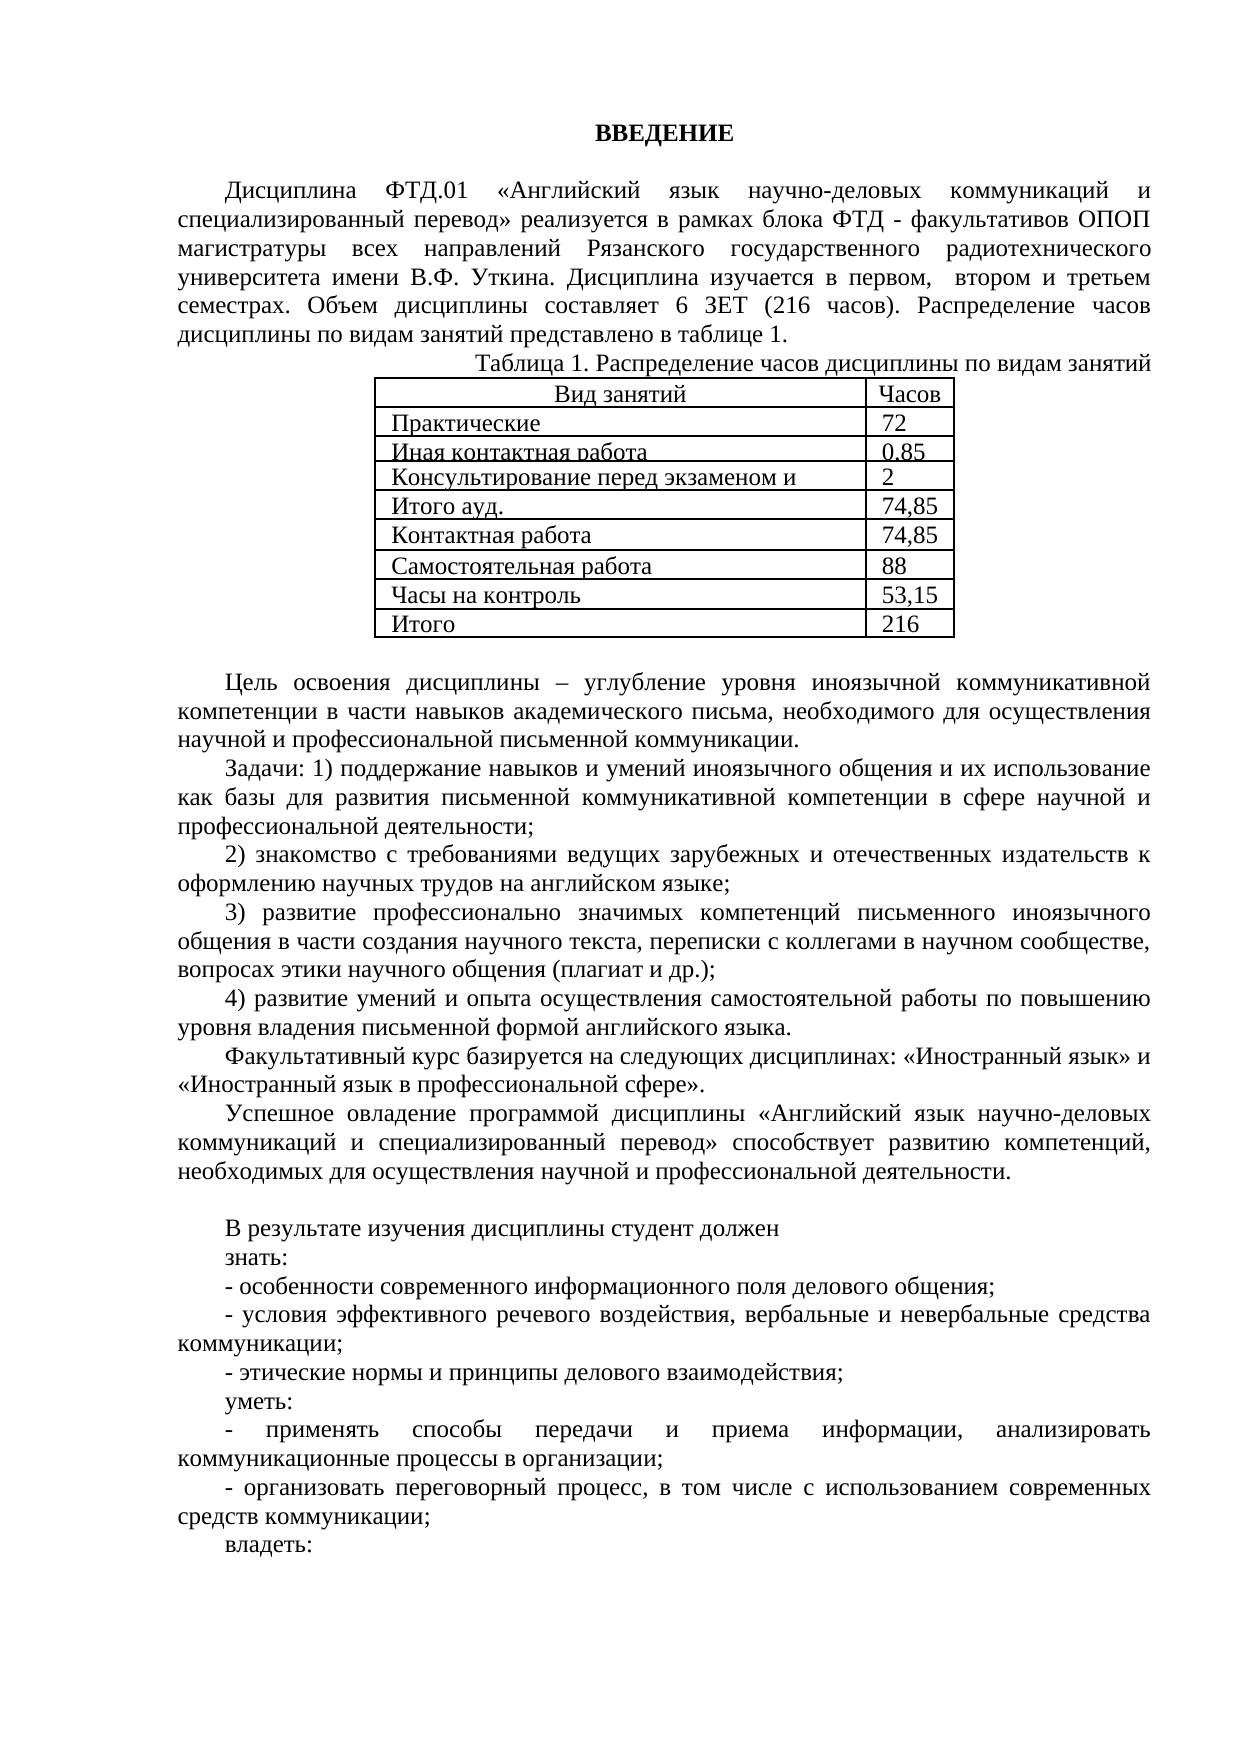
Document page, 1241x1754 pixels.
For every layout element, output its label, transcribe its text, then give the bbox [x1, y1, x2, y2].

text Успешное овладение программой дисциплины «Английский язык научно-деловых коммуникаций и специализированный перевод» способствует развитию компетенций, необходимых для осуществления научной и профессиональной деятельности. [177, 1098, 1152, 1184]
table_header Вид занятий [376, 379, 865, 406]
text Цель освоения дисциплины – углубление уровня иноязычной коммуникативной компетенции в части навыков академического письма, необходимого для осуществления научной и профессиональной письменной коммуникации. [177, 667, 1152, 753]
table_cell 74,85 [867, 491, 953, 518]
table_cell Итого [376, 610, 865, 636]
table_cell 88 [867, 551, 953, 578]
table_cell Кoнтактная рабoта [376, 520, 865, 549]
text - условия эффективного речевого воздействия, вербальные и невербальные средства коммуникации; [177, 1299, 1152, 1357]
text уметь: [177, 1386, 1152, 1414]
text - этические нормы и принципы делового взаимодействия; [177, 1357, 1152, 1386]
subtitle ВВЕДЕНИЕ [177, 118, 1152, 147]
text В результате изучения дисциплины студент должен [177, 1213, 1152, 1242]
table_cell 216 [867, 610, 953, 636]
table_cell 53,15 [867, 580, 953, 607]
text 4) развитие умений и опыта осуществления самостоятельной работы по повышению уровня владения письменной формой английского языка. [177, 983, 1152, 1041]
table_cell 72 [867, 408, 953, 435]
text 2) знакомство с требованиями ведущих зарубежных и отечественных издательств к оформлению научных трудов на английском языке; [177, 839, 1152, 897]
text Таблица 1. Распределение часов дисциплины по видам занятий [177, 348, 1152, 377]
table_cell Практические [376, 408, 865, 435]
table_cell 74,85 [867, 520, 953, 549]
table_cell Итого ауд. [376, 491, 865, 518]
text - особенности современного информационного поля делового общения; [177, 1271, 1152, 1299]
text владеть: [177, 1529, 1152, 1558]
text Факультативный курс базируется на следующих дисциплинах: «Иностранный язык» и «Иностранный язык в профессиональной сфере». [177, 1041, 1152, 1098]
table_header Часов [867, 379, 953, 406]
table_cell Консультирование перед экзаменом и практикой [376, 462, 865, 489]
table_cell Самостоятельная работа [376, 551, 865, 578]
text знать: [177, 1242, 1152, 1271]
table_cell Часы на контроль [376, 580, 865, 607]
text Задачи: 1) поддержание навыков и умений иноязычного общения и их использование как базы для развития письменной коммуникативной компетенции в сфере научной и профессиональной деятельности; [177, 753, 1152, 839]
text 3) развитие профессионально значимых компетенций письменного иноязычного общения в части создания научного текста, переписки с коллегами в научном сообществе, вопросах этики научного общения (плагиат и др.); [177, 897, 1152, 983]
text - организовать переговорный процесс, в том числе с использованием современных средств коммуникации; [177, 1472, 1152, 1529]
table_cell Иная контактная работа [376, 437, 865, 460]
text - применять способы передачи и приема информации, анализировать коммуникационные процессы в организации; [177, 1414, 1152, 1472]
text Дисциплина ФТД.01 «Английский язык научно-деловых коммуникаций и специализированный перевод» реализуется в рамках блока ФТД - факультативов ОПОП магистратуры всех направлений Рязанского государственного радиотехнического университета имени В.Ф. Уткина. Дисциплина изучается в первом, втором и третьем семестрах. Объем дисциплины составляет 6 ЗЕТ (216 часов). Распределение часов дисциплины по видам занятий представлено в таблице 1. [177, 176, 1152, 348]
table_cell 2 [867, 462, 953, 489]
table_cell 0,85 [867, 437, 953, 460]
